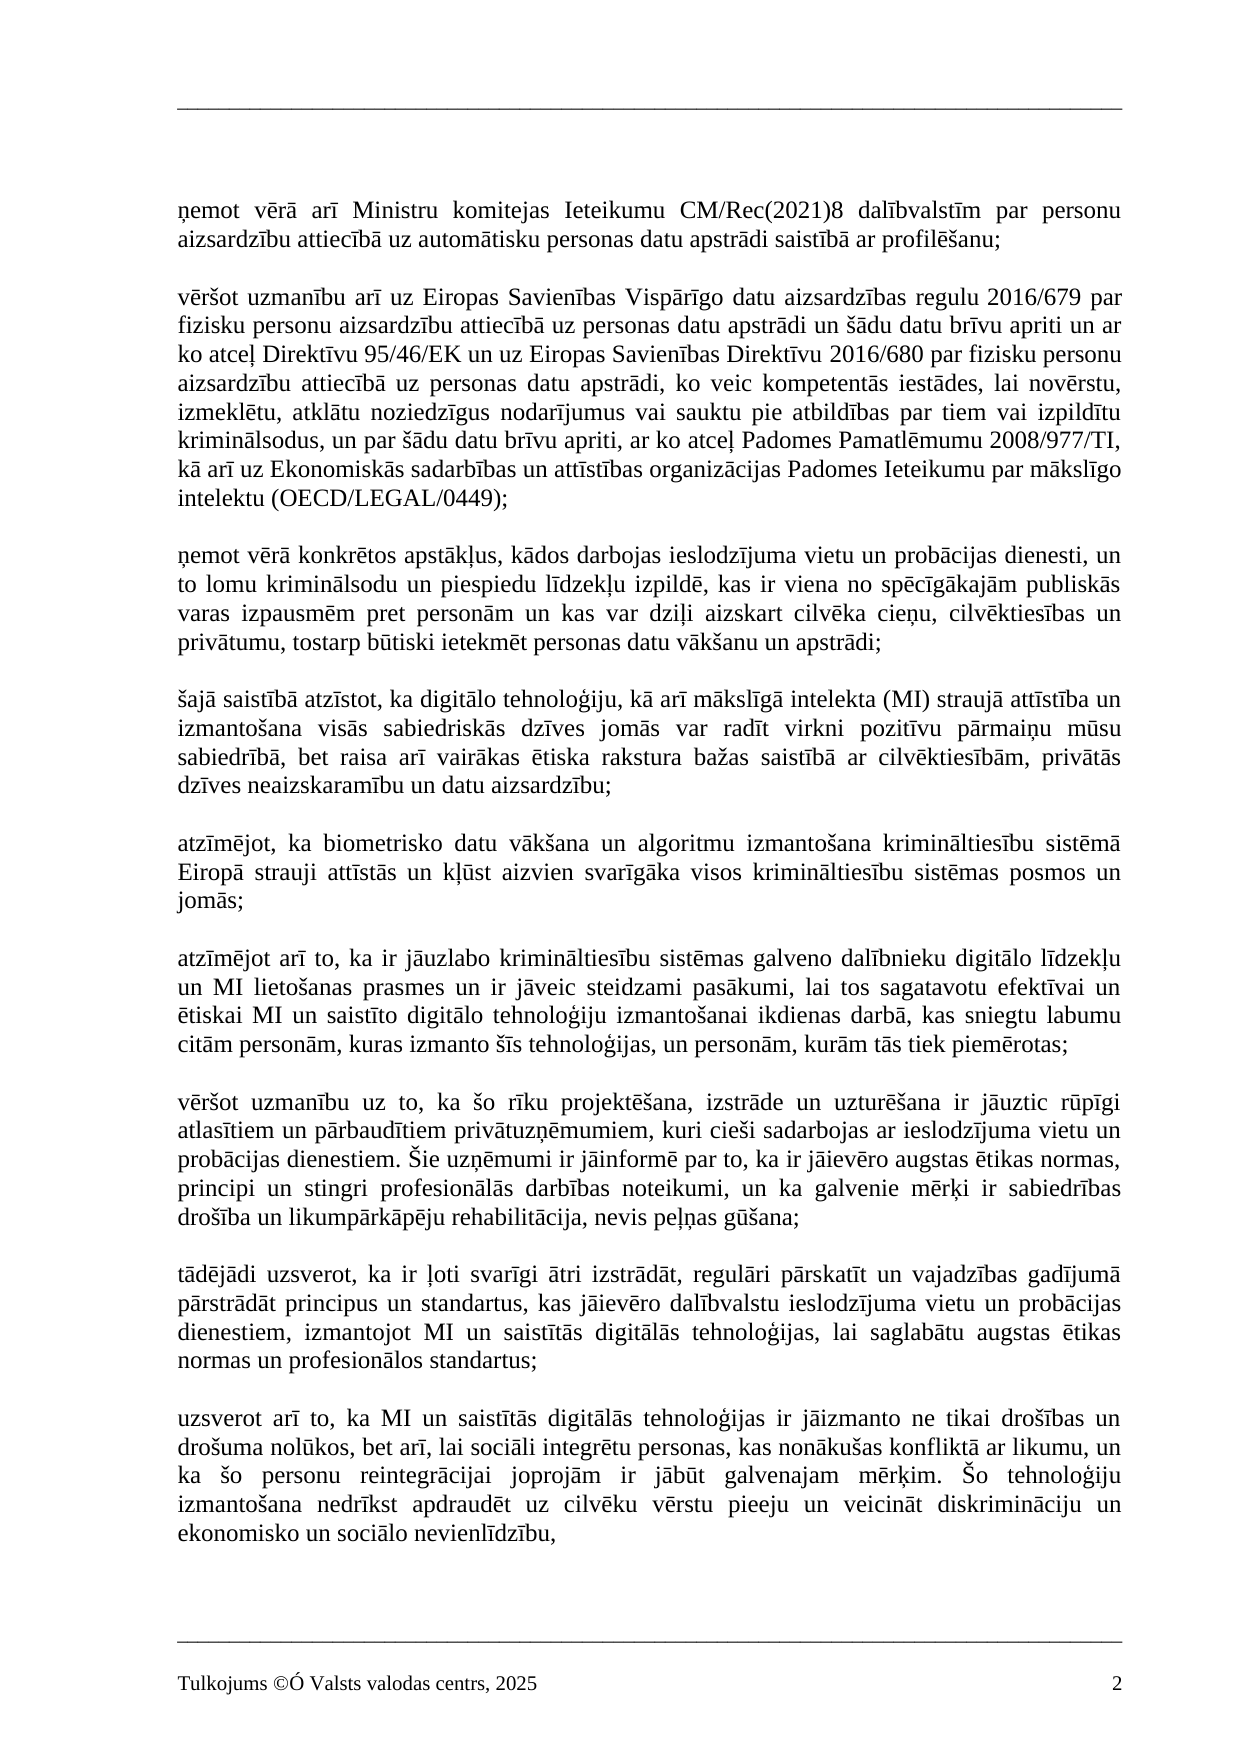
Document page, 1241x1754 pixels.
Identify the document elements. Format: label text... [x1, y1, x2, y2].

text vēršot uzmanību uz to, ka šo rīku projektēšana, izstrāde un uzturēšana ir jāuztic rūpīgi atlasītiem un pārbaudītiem privātuzņēmumiem, kuri cieši sadarbojas ar ieslodzījuma vietu un probācijas dienestiem. Šie uzņēmumi ir jāinformē par to, ka ir jāievēro augstas ētikas normas, principi un stingri profesionālās darbības noteikumi, un ka galvenie mērķi ir sabiedrības drošība un likumpārkāpēju rehabilitācija, nevis peļņas gūšana; [177, 1087, 1122, 1231]
text šajā saistībā atzīstot, ka digitālo tehnoloģiju, kā arī mākslīgā intelekta (MI) straujā attīstība un izmantošana visās sabiedriskās dzīves jomās var radīt virkni pozitīvu pārmaiņu mūsu sabiedrībā, bet raisa arī vairākas ētiska rakstura bažas saistībā ar cilvēktiesībām, privātās dzīves neaizskaramību un datu aizsardzību; [177, 684, 1122, 799]
text tādējādi uzsverot, ka ir ļoti svarīgi ātri izstrādāt, regulāri pārskatīt un vajadzības gadījumā pārstrādāt principus un standartus, kas jāievēro dalībvalstu ieslodzījuma vietu un probācijas dienestiem, izmantojot MI un saistītās digitālās tehnoloģijas, lai saglabātu augstas ētikas normas un profesionālos standartus; [177, 1259, 1122, 1374]
text uzsverot arī to, ka MI un saistītās digitālās tehnoloģijas ir jāizmanto ne tikai drošības un drošuma nolūkos, bet arī, lai sociāli integrētu personas, kas nonākušas konfliktā ar likumu, un ka šo personu reintegrācijai joprojām ir jābūt galvenajam mērķim. Šo tehnoloģiju izmantošana nedrīkst apdraudēt uz cilvēku vērstu pieeju un veicināt diskrimināciju un ekonomisko un sociālo nevienlīdzību, [177, 1403, 1122, 1547]
text atzīmējot, ka biometrisko datu vākšana un algoritmu izmantošana krimināltiesību sistēmā Eiropā strauji attīstās un kļūst aizvien svarīgāka visos krimināltiesību sistēmas posmos un jomās; [177, 828, 1122, 914]
text atzīmējot arī to, ka ir jāuzlabo krimināltiesību sistēmas galveno dalībnieku digitālo līdzekļu un MI lietošanas prasmes un ir jāveic steidzami pasākumi, lai tos sagatavotu efektīvai un ētiskai MI un saistīto digitālo tehnoloģiju izmantošanai ikdienas darbā, kas sniegtu labumu citām personām, kuras izmanto šīs tehnoloģijas, un personām, kurām tās tiek piemērotas; [177, 943, 1122, 1058]
text vēršot uzmanību arī uz Eiropas Savienības Vispārīgo datu aizsardzības regulu 2016/679 par fizisku personu aizsardzību attiecībā uz personas datu apstrādi un šādu datu brīvu apriti un ar ko atceļ Direktīvu 95/46/EK un uz Eiropas Savienības Direktīvu 2016/680 par fizisku personu aizsardzību attiecībā uz personas datu apstrādi, ko veic kompetentās iestādes, lai novērstu, izmeklētu, atklātu noziedzīgus nodarījumus vai sauktu pie atbildības par tiem vai izpildītu kriminālsodus, un par šādu datu brīvu apriti, ar ko atceļ Padomes Pamatlēmumu 2008/977/TI, kā arī uz Ekonomiskās sadarbības un attīstības organizācijas Padomes Ieteikumu par mākslīgo intelektu (OECD/LEGAL/0449); [177, 282, 1122, 512]
text ņemot vērā arī Ministru komitejas Ieteikumu CM/Rec(2021)8 dalībvalstīm par personu aizsardzību attiecībā uz automātisku personas datu apstrādi saistībā ar profilēšanu; [177, 196, 1122, 253]
text ņemot vērā konkrētos apstākļus, kādos darbojas ieslodzījuma vietu un probācijas dienesti, un to lomu kriminālsodu un piespiedu līdzekļu izpildē, kas ir viena no spēcīgākajām publiskās varas izpausmēm pret personām un kas var dziļi aizskart cilvēka cieņu, cilvēktiesības un privātumu, tostarp būtiski ietekmēt personas datu vākšanu un apstrādi; [177, 541, 1122, 656]
